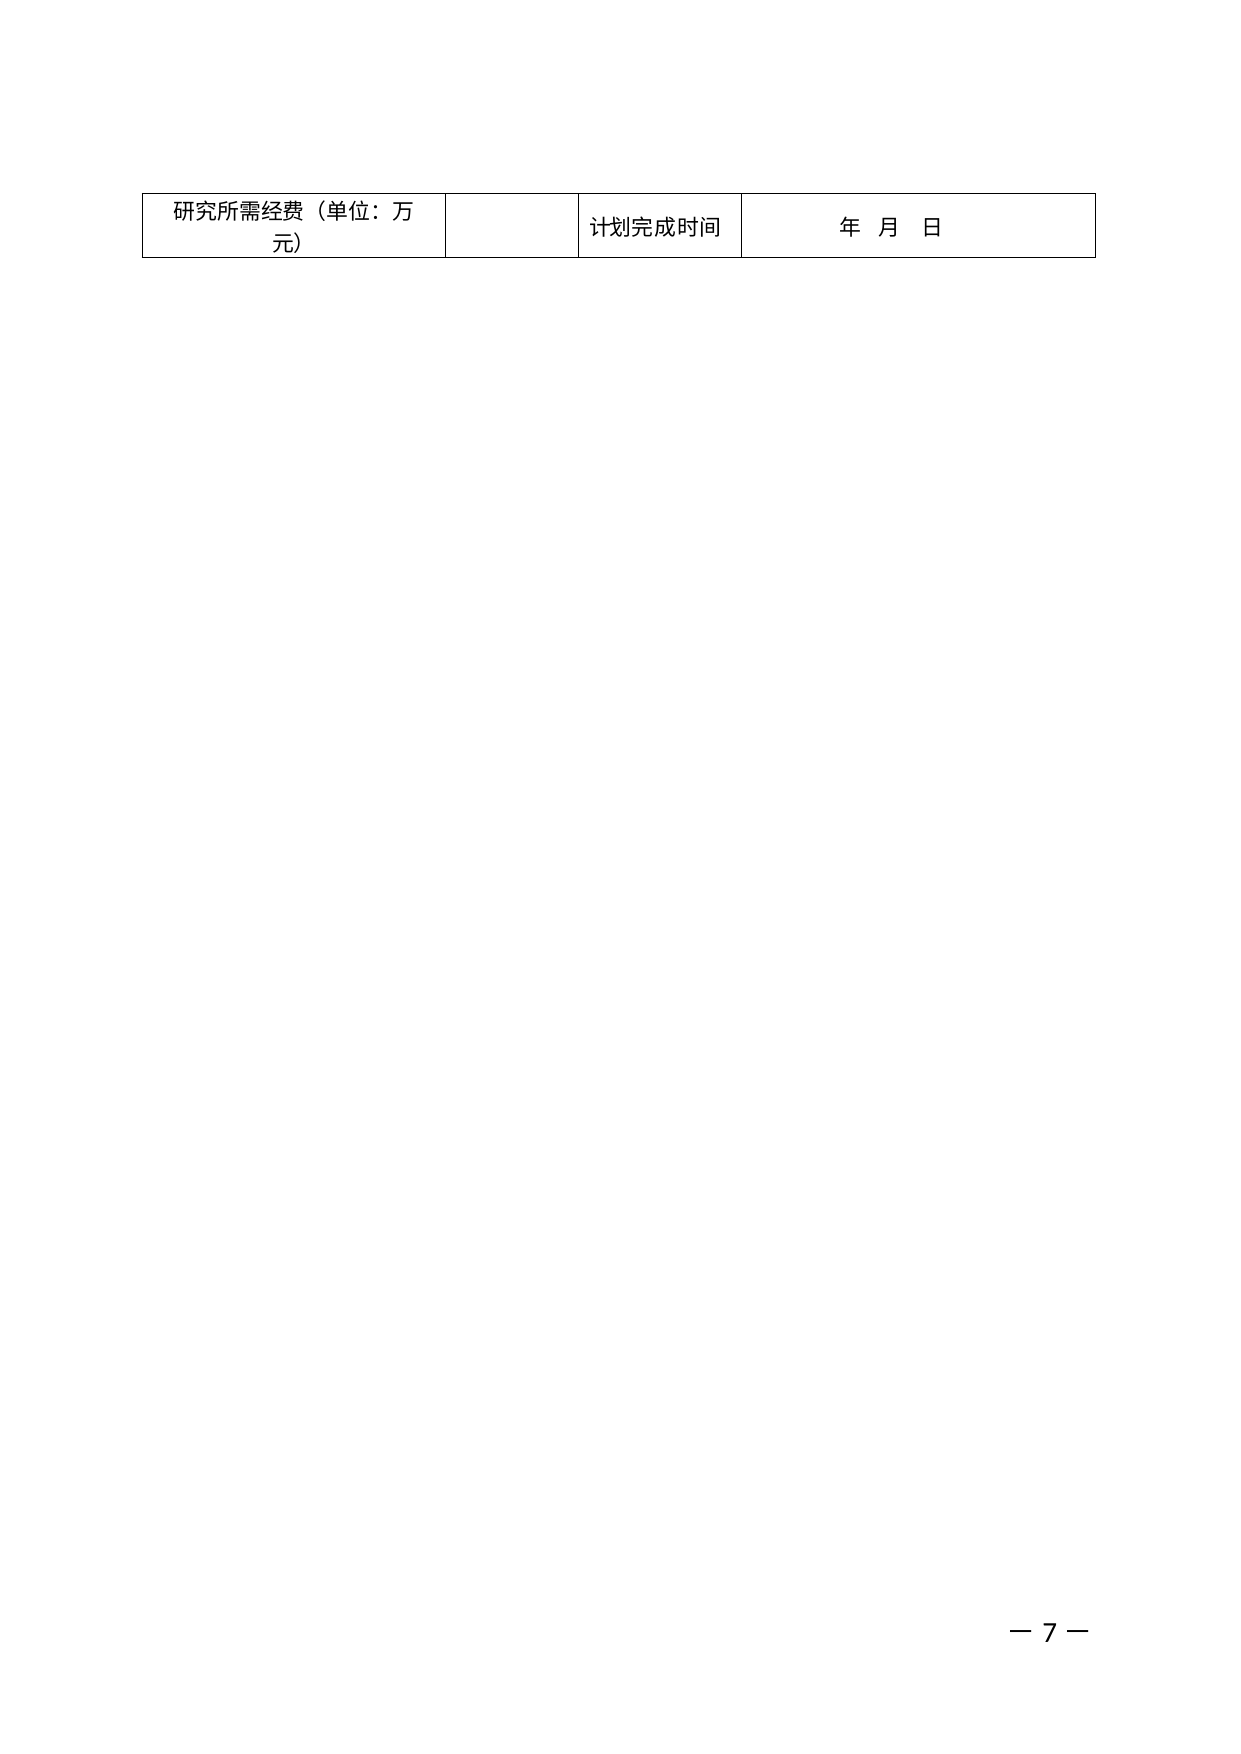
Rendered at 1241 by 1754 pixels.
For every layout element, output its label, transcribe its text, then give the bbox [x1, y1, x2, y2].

table_cell 计划 完 成 时 间 [579, 194, 741, 257]
table_cell 年 月 日 [742, 194, 1095, 257]
table_cell 研究所需经费（单位：万元） [143, 194, 445, 257]
table_cell [446, 194, 578, 257]
